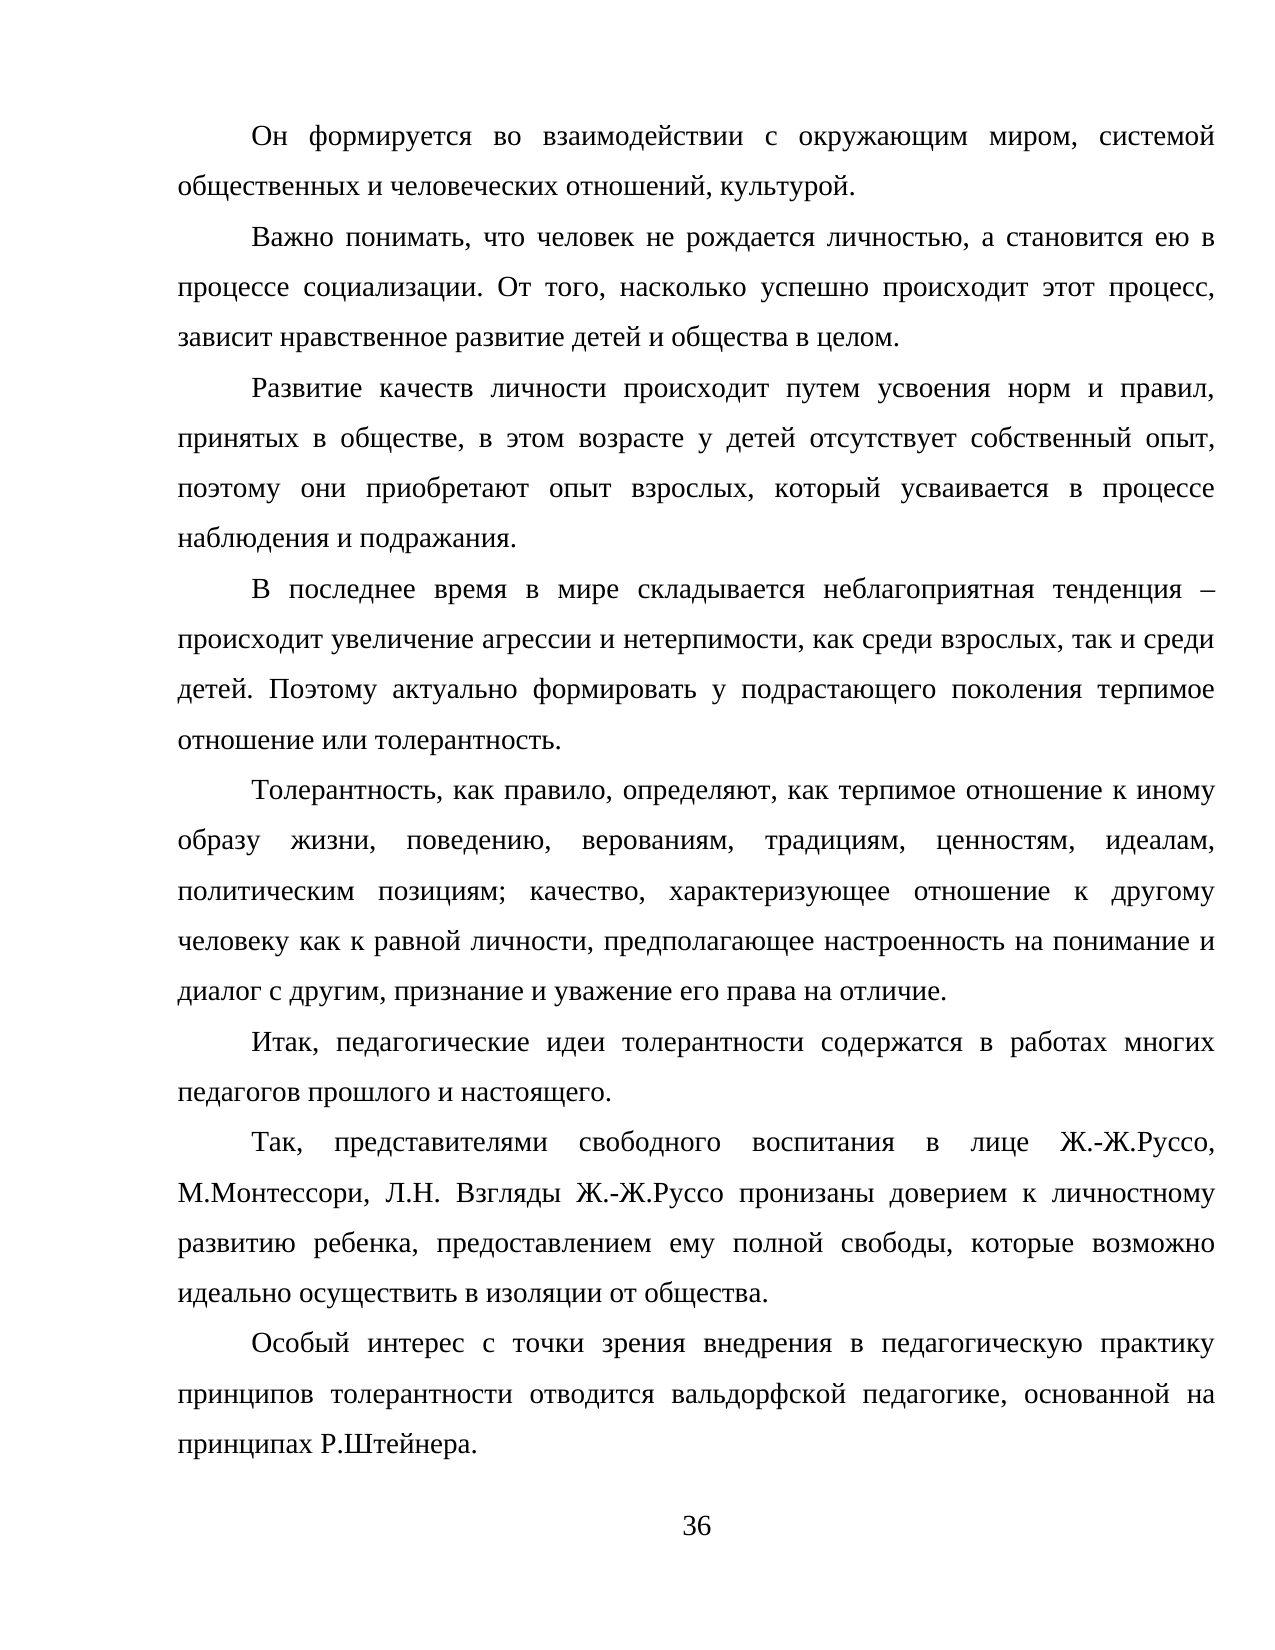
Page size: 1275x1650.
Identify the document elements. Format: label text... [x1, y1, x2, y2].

text Он формируется во взаимодействии с окружающим миром, системой общественных и человеческих отношений, культурой. [177, 118, 1216, 202]
text Толерантность, как правило, определяют, как терпимое отношение к иному образу жизни, поведению, верованиям, традициям, ценностям, идеалам, политическим позициям; качество, характеризующее отношение к другому человеку как к равной личности, предполагающее настроенность на понимание и диалог с другим, признание и уважение его права на отличие. [177, 772, 1216, 1007]
text Так, представителями свободного воспитания в лице Ж.-Ж.Руссо, М.Монтессори, Л.Н. Взгляды Ж.-Ж.Руссо пронизаны доверием к личностному развитию ребенка, предоставлением ему полной свободы, которые возможно идеально осуществить в изоляции от общества. [177, 1124, 1216, 1309]
text В последнее время в мире складывается неблагоприятная тенденция – происходит увеличение агрессии и нетерпимости, как среди взрослых, так и среди детей. Поэтому актуально формировать у подрастающего поколения терпимое отношение или толерантность. [177, 571, 1216, 755]
text Важно понимать, что человек не рождается личностью, а становится ею в процессе социализации. От того, насколько успешно происходит этот процесс, зависит нравственное развитие детей и общества в целом. [177, 219, 1216, 353]
text Особый интерес с точки зрения внедрения в педагогическую практику принципов толерантности отводится вальдорфской педагогике, основанной на принципах Р.Штейнера. [177, 1326, 1216, 1460]
text Развитие качеств личности происходит путем усвоения норм и правил, принятых в обществе, в этом возрасте у детей отсутствует собственный опыт, поэтому они приобретают опыт взрослых, который усваивается в процессе наблюдения и подражания. [177, 370, 1216, 554]
text Итак, педагогические идеи толерантности содержатся в работах многих педагогов прошлого и настоящего. [177, 1024, 1216, 1108]
